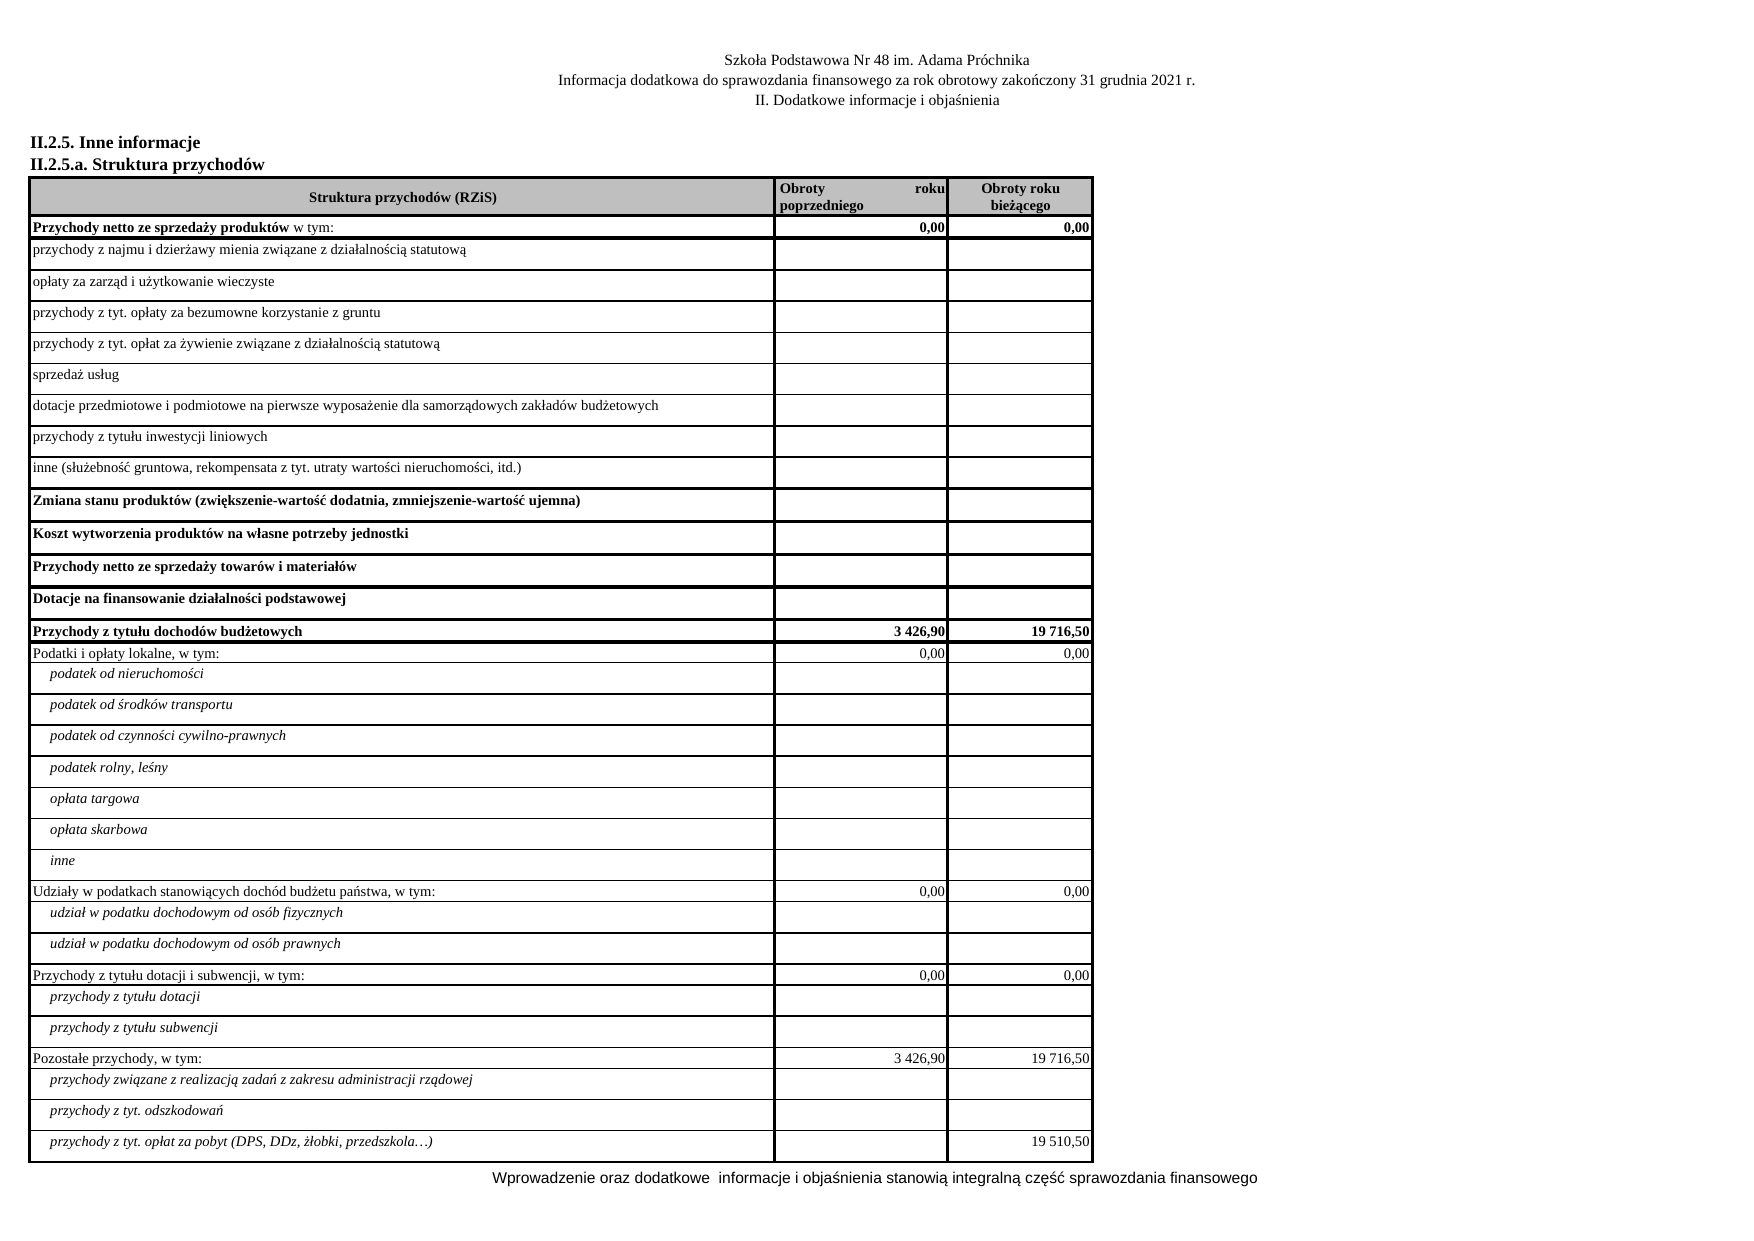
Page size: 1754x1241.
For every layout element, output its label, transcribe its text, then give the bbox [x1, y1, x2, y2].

table_cell [949, 788, 1091, 817]
table_cell [776, 271, 946, 300]
table_cell [776, 695, 946, 724]
table_cell [949, 663, 1091, 693]
table_cell [776, 850, 946, 880]
table_cell [949, 395, 1091, 425]
table_cell opłata targowa [31, 788, 773, 817]
table_cell [776, 333, 946, 363]
table_cell przychody z tyt. opłat za żywienie związane z działalnością statutową [31, 333, 773, 363]
table_cell [776, 934, 946, 963]
table_cell Przychody netto ze sprzedaży produktów w tym: [31, 217, 773, 236]
table_header Struktura przychodów (RZiS) [31, 179, 773, 214]
table_cell [776, 1017, 946, 1046]
table_cell [949, 240, 1091, 269]
table_cell [776, 589, 946, 618]
table_cell przychody z najmu i dzierżawy mienia związane z działalnością statutową [31, 240, 773, 269]
table_cell opłata skarbowa [31, 819, 773, 849]
table_cell [949, 1069, 1091, 1099]
table_cell przychody z tytułu dotacji [31, 986, 773, 1015]
table_cell inne (służebność gruntowa, rekompensata z tyt. utraty wartości nieruchomości, itd.) [31, 458, 773, 487]
table_cell inne [31, 850, 773, 880]
table_cell [949, 490, 1091, 520]
table_cell 0,00 [949, 881, 1091, 901]
table_cell udział w podatku dochodowym od osób prawnych [31, 934, 773, 963]
table_cell 0,00 [949, 217, 1091, 236]
table_cell 19 510,50 [949, 1131, 1091, 1161]
table_cell [949, 271, 1091, 300]
table_cell 0,00 [776, 965, 946, 984]
table_cell sprzedaż usług [31, 364, 773, 394]
table_cell [776, 986, 946, 1015]
table_cell opłaty za zarząd i użytkowanie wieczyste [31, 271, 773, 300]
table_cell podatek od środków transportu [31, 695, 773, 724]
table_cell Zmiana stanu produktów (zwiększenie-wartość dodatnia, zmniejszenie-wartość ujemna) [31, 490, 773, 520]
table_cell [949, 589, 1091, 618]
table_cell [776, 427, 946, 456]
table_cell Przychody netto ze sprzedaży towarów i materiałów [31, 556, 773, 585]
table_header Obroty roku bieżącego [949, 179, 1091, 214]
table_cell [776, 902, 946, 932]
table_cell [776, 726, 946, 755]
table_cell [949, 850, 1091, 880]
table_cell Przychody z tytułu dochodów budżetowych [31, 621, 773, 640]
table_cell [776, 1131, 946, 1161]
table_cell [776, 556, 946, 585]
text II.2.5. Inne informacje [30, 132, 1572, 152]
table_cell 3 426,90 [776, 621, 946, 640]
table_cell [949, 934, 1091, 963]
table_cell przychody z tytułu subwencji [31, 1017, 773, 1046]
table_cell 0,00 [949, 644, 1091, 662]
table_cell [776, 490, 946, 520]
table_cell [949, 902, 1091, 932]
table_cell Koszt wytworzenia produktów na własne potrzeby jednostki [31, 523, 773, 553]
table_cell [949, 458, 1091, 487]
table_cell [949, 523, 1091, 553]
table_cell [776, 788, 946, 817]
table_cell [776, 1100, 946, 1130]
table_cell podatek od nieruchomości [31, 663, 773, 693]
table_cell [776, 523, 946, 553]
table_cell Udziały w podatkach stanowiących dochód budżetu państwa, w tym: [31, 881, 773, 901]
table_cell udział w podatku dochodowym od osób fizycznych [31, 902, 773, 932]
table_cell [949, 1017, 1091, 1046]
table_cell Podatki i opłaty lokalne, w tym: [31, 644, 773, 662]
table_header Obroty roku poprzedniego [776, 179, 946, 214]
text II.2.5.a. Struktura przychodów [30, 154, 1572, 174]
table_cell [776, 819, 946, 849]
table_cell [949, 726, 1091, 755]
table_cell 19 716,50 [949, 1048, 1091, 1067]
table_cell [949, 427, 1091, 456]
table_cell [776, 240, 946, 269]
table_cell przychody związane z realizacją zadań z zakresu administracji rządowej [31, 1069, 773, 1099]
table_cell [776, 302, 946, 331]
table_cell Przychody z tytułu dotacji i subwencji, w tym: [31, 965, 773, 984]
table_cell podatek rolny, leśny [31, 757, 773, 786]
table_cell 0,00 [776, 881, 946, 901]
table_cell Pozostałe przychody, w tym: [31, 1048, 773, 1067]
table_cell 0,00 [949, 965, 1091, 984]
table_cell [776, 757, 946, 786]
table_cell 0,00 [776, 644, 946, 662]
table_cell [776, 1069, 946, 1099]
table_cell przychody z tyt. opłat za pobyt (DPS, DDz, żłobki, przedszkola…) [31, 1131, 773, 1161]
table_cell [949, 364, 1091, 394]
table_cell [776, 458, 946, 487]
table_cell [949, 819, 1091, 849]
table_cell 19 716,50 [949, 621, 1091, 640]
table_cell [776, 395, 946, 425]
table_cell [949, 302, 1091, 331]
table_cell 3 426,90 [776, 1048, 946, 1067]
table_cell [776, 663, 946, 693]
table_cell przychody z tyt. odszkodowań [31, 1100, 773, 1130]
table_cell [949, 556, 1091, 585]
table_cell [776, 364, 946, 394]
table_cell [949, 695, 1091, 724]
table_cell [949, 757, 1091, 786]
table_cell dotacje przedmiotowe i podmiotowe na pierwsze wyposażenie dla samorządowych zakładów budżetowych [31, 395, 773, 425]
table_cell przychody z tytułu inwestycji liniowych [31, 427, 773, 456]
table_cell Dotacje na finansowanie działalności podstawowej [31, 589, 773, 618]
table_cell przychody z tyt. opłaty za bezumowne korzystanie z gruntu [31, 302, 773, 331]
table_cell [949, 333, 1091, 363]
table_cell 0,00 [776, 217, 946, 236]
table_cell [949, 986, 1091, 1015]
table_cell [949, 1100, 1091, 1130]
table_cell podatek od czynności cywilno-prawnych [31, 726, 773, 755]
